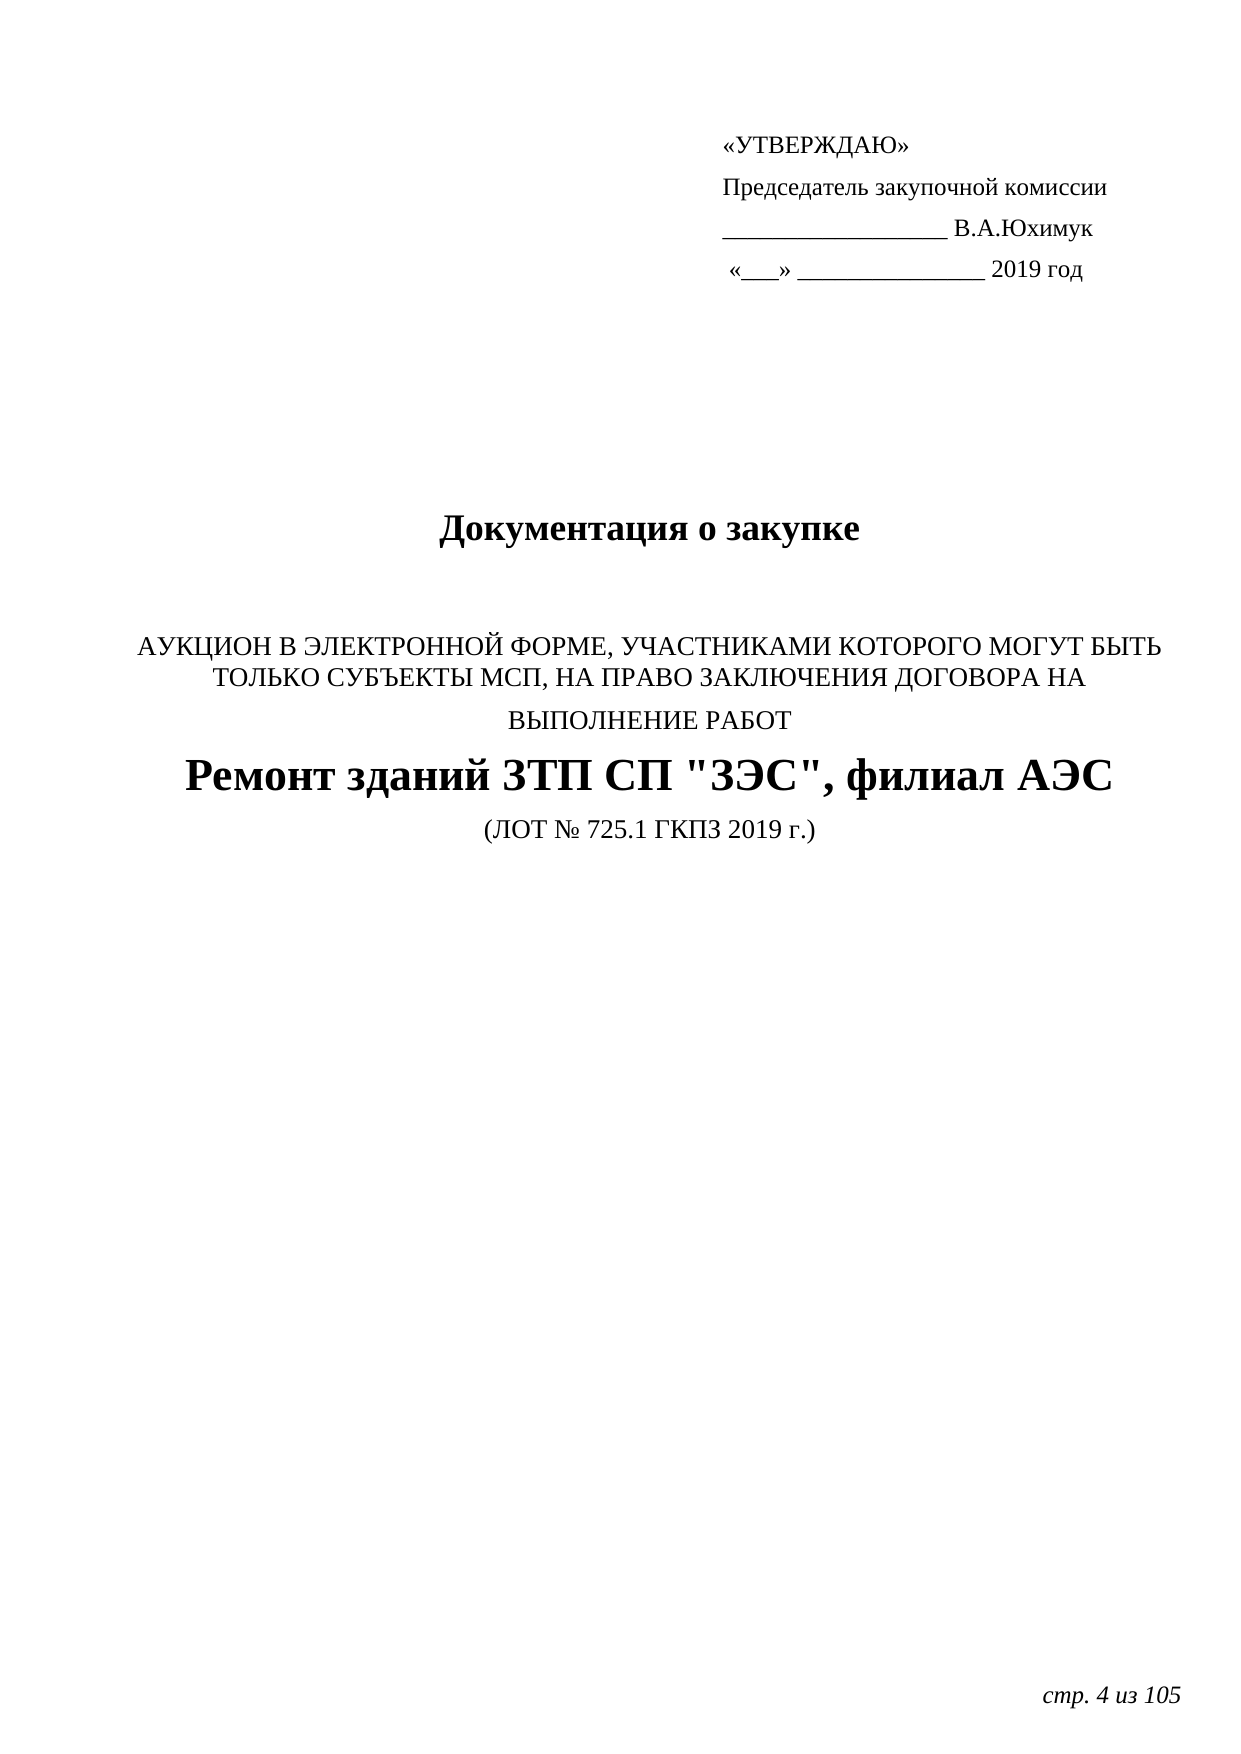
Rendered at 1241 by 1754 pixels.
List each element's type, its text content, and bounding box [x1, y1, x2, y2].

text АУКЦИОН В ЭЛЕКТРОННОЙ ФОРМЕ, УЧАСТНИКАМИ КОТОРОГО МОГУТ БЫТЬ ТОЛЬКО СУБЪЕКТЫ МСП, НА ПРАВО ЗАКЛЮЧЕНИЯ ДОГОВОРА НА [118, 629, 1181, 692]
text Председатель закупочной комиссии [722, 172, 1181, 201]
text «___» _______________ 2019 год [722, 254, 1181, 283]
text __________________ В.А.Юхимук [722, 213, 1181, 242]
text «УТВЕРЖДАЮ» [722, 131, 1181, 159]
text Документация о закупке [118, 505, 1181, 548]
text (ЛОТ № 725.1 ГКПЗ 2019 г.) [118, 813, 1181, 844]
text Ремонт зданий ЗТП СП "ЗЭС", филиал АЭС [118, 748, 1181, 801]
text ВЫПОЛНЕНИЕ РАБОТ [118, 704, 1181, 736]
